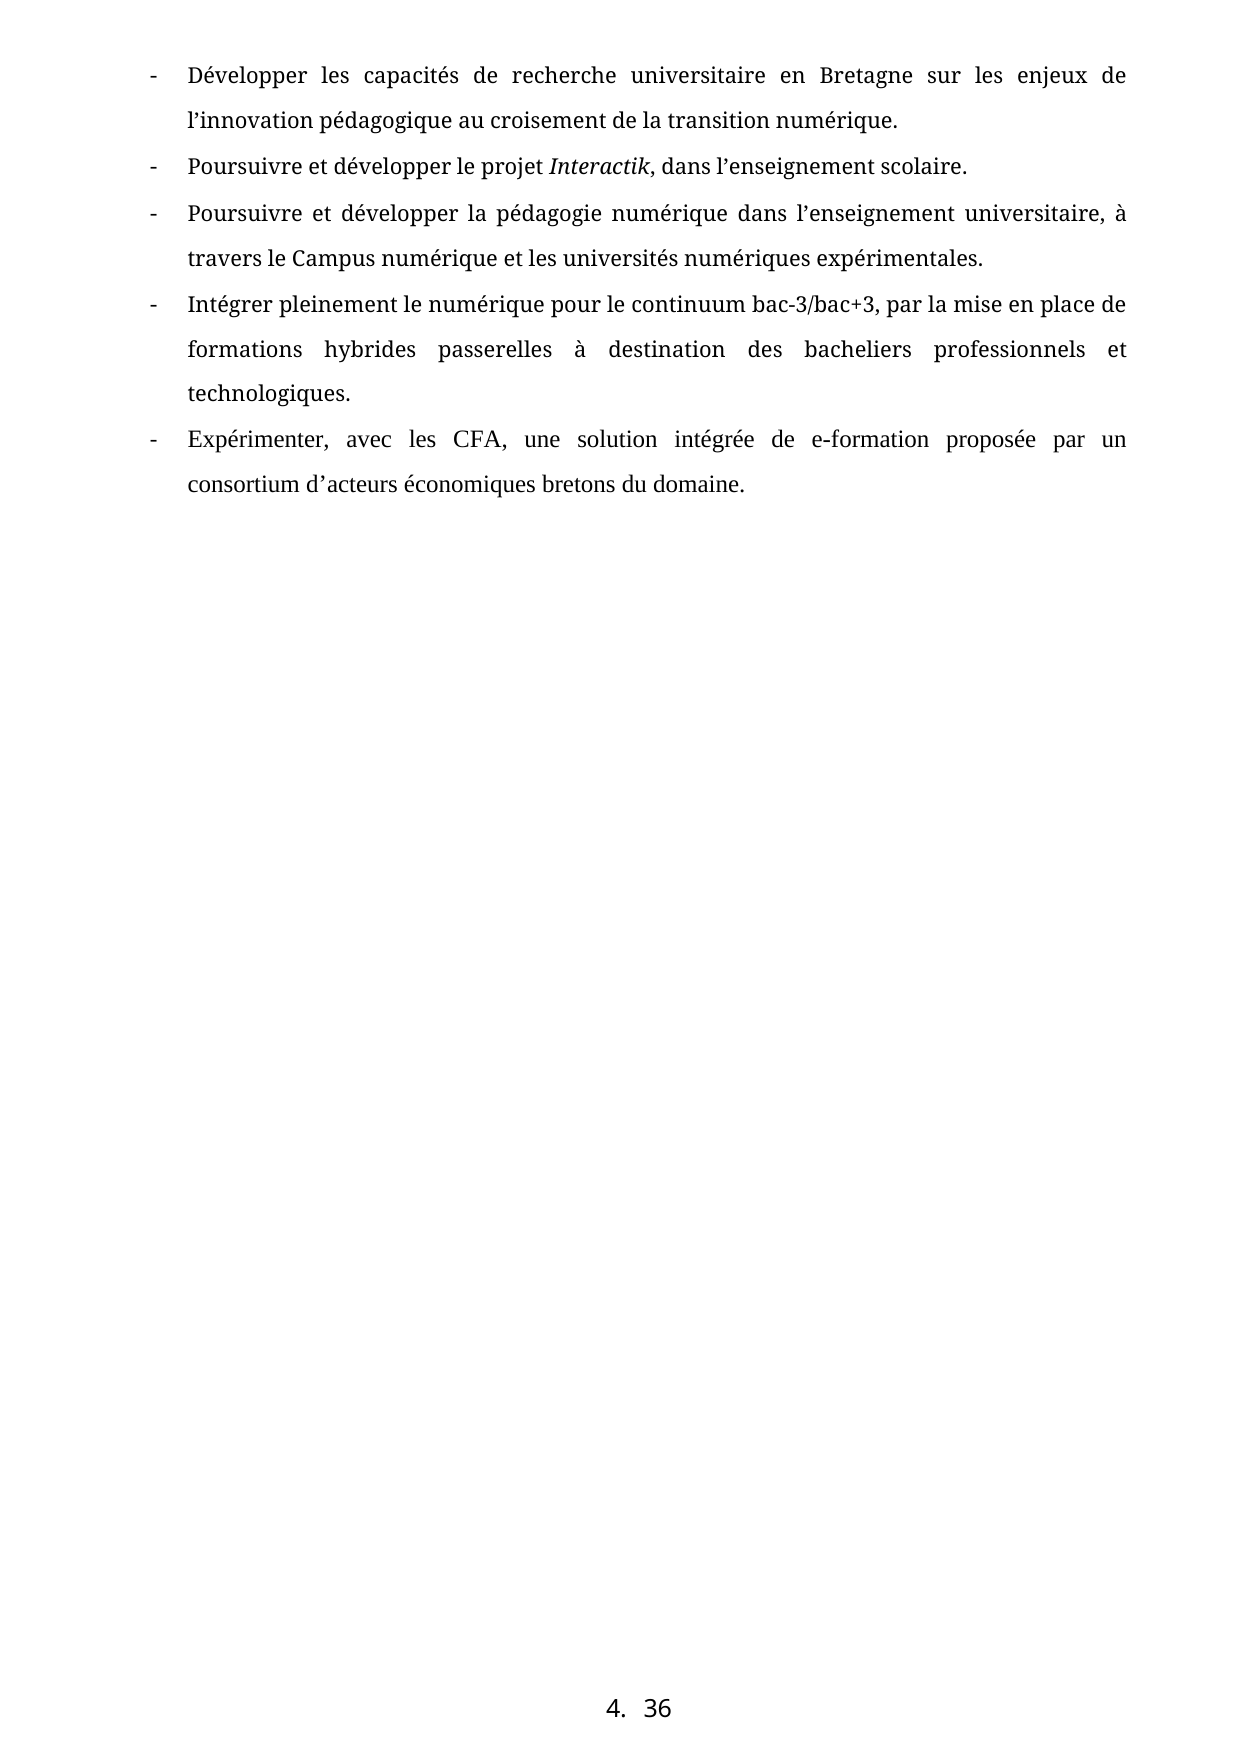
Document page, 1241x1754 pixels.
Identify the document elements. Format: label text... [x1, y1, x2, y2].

list Expérimenter, avec les CFA, une solution intégrée de e-formation proposée par un consortium d’acteurs économiques bretons du domaine. [150, 423, 1128, 497]
list Développer les capacités de recherche universitaire en Bretagne sur les enjeux de l’innovation pédagogique au croisement de la transition numérique. [150, 59, 1128, 135]
list Poursuivre et développer la pédagogie numérique dans l’enseignement universitaire, à travers le Campus numérique et les universités numériques expérimentales. [150, 197, 1128, 273]
list Intégrer pleinement le numérique pour le continuum bac-3/bac+3, par la mise en place de formations hybrides passerelles à destination des bacheliers professionnels et technologiques. [150, 288, 1128, 408]
list Poursuivre et développer le projet Interactik, dans l’enseignement scolaire. [150, 150, 1128, 181]
